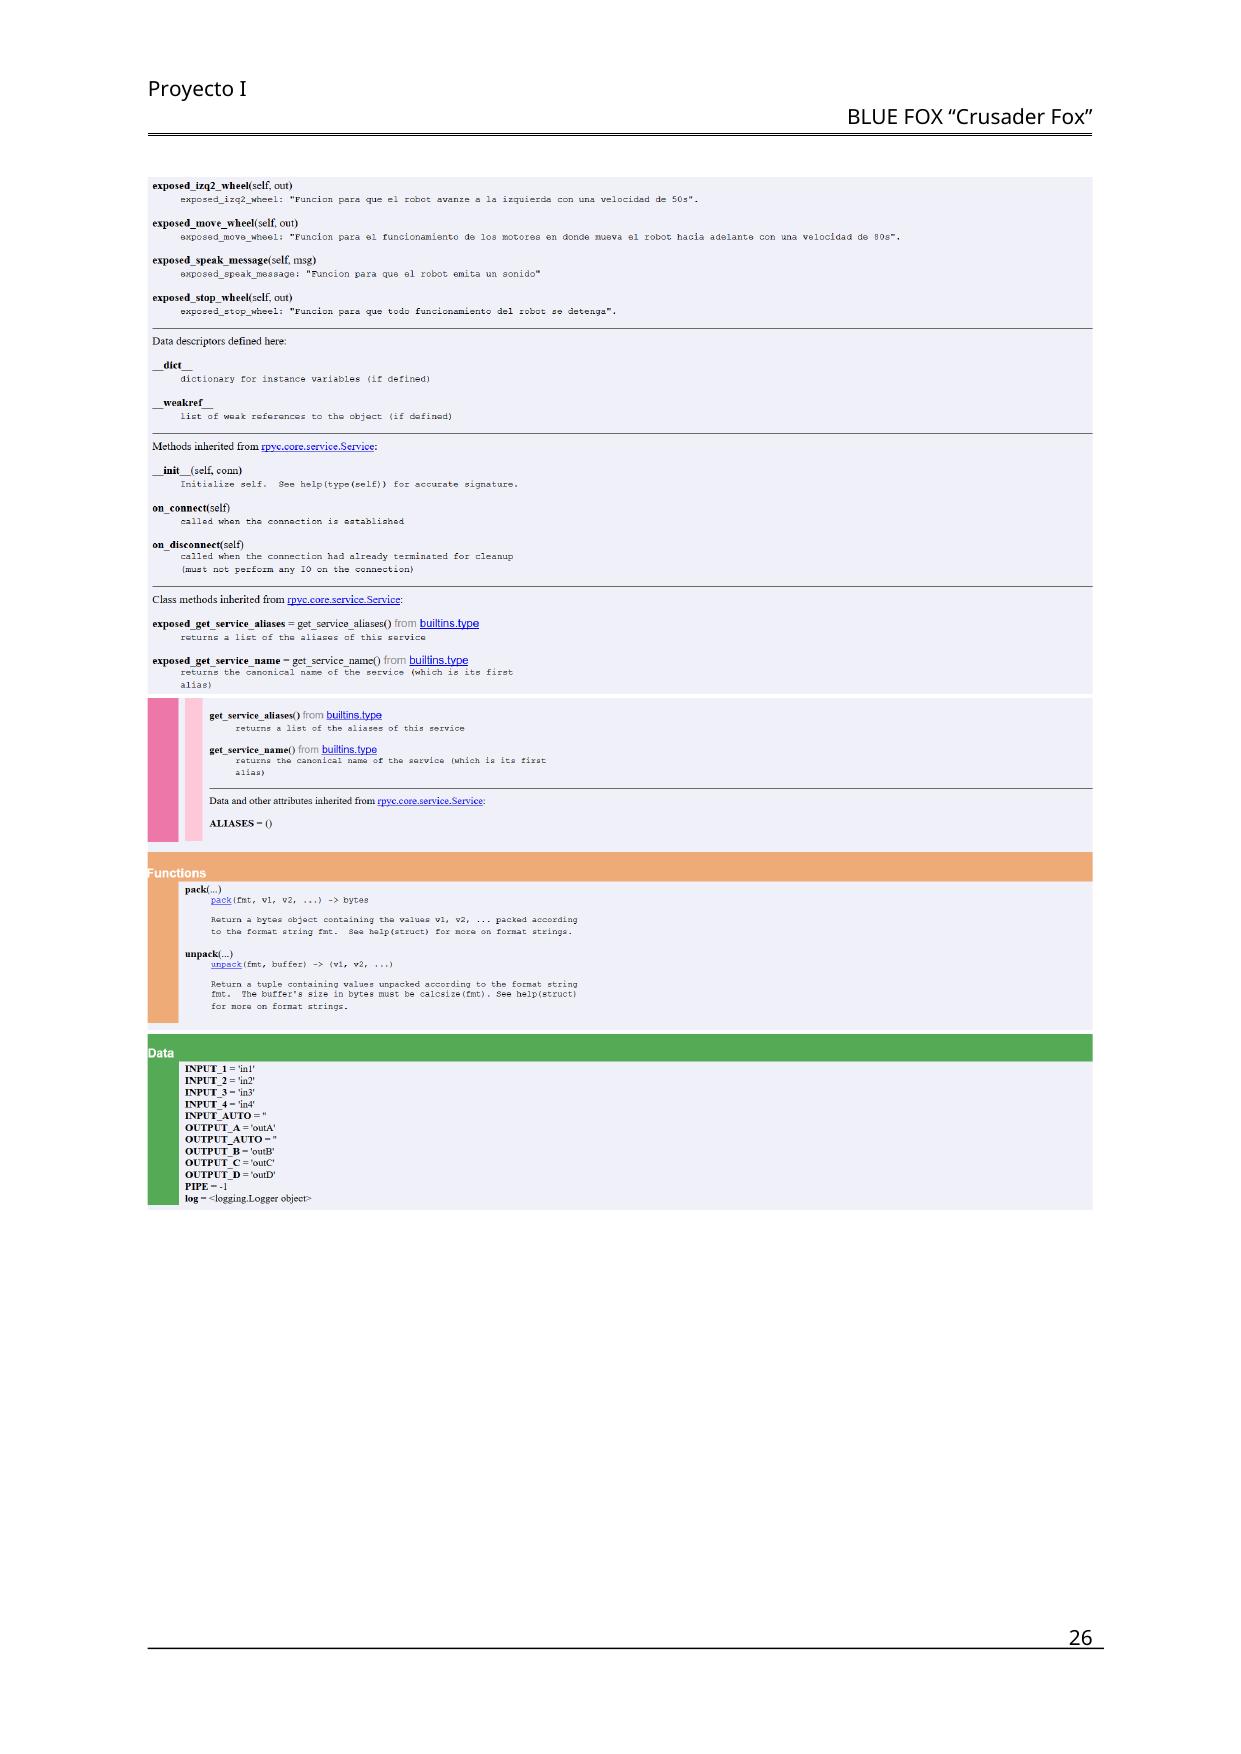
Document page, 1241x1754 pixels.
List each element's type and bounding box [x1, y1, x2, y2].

picture [147, 698, 1093, 1030]
picture [147, 1034, 1093, 1210]
picture [147, 177, 1093, 694]
